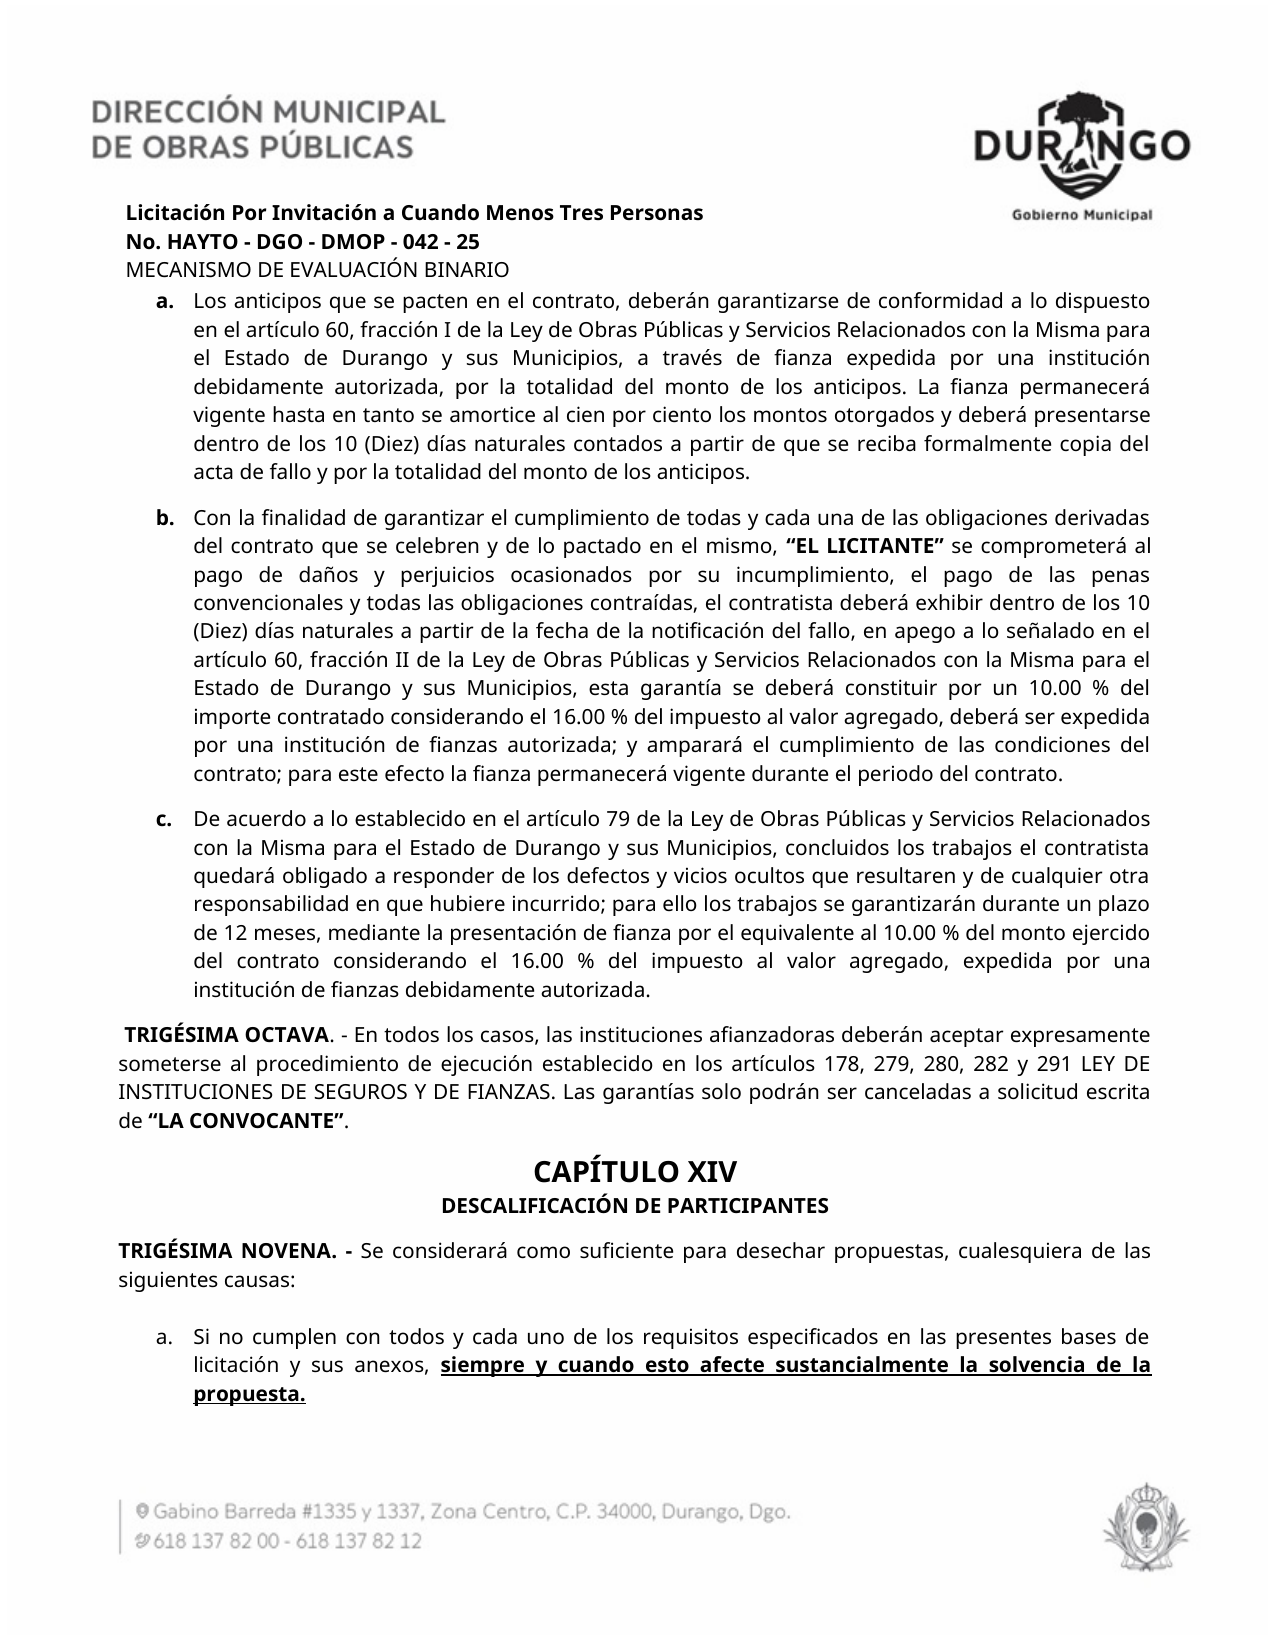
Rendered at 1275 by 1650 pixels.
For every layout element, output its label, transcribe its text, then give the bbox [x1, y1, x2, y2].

list Los anticipos que se pacten en el contrato, deberán garantizarse de conformidad a lo dispuesto en el artículo 60, fracción I de la Ley de Obras Públicas y Servicios Relacionados con la Misma para el Estado de Durango y sus Municipios, a través de fianza expedida por una institución debidamente autorizada, por la totalidad del monto de los anticipos. La fianza permanecerá vigente hasta en tanto se amortice al cien por ciento los montos otorgados y deberá presentarse dentro de los 10 (Diez) días naturales contados a partir de que se reciba formalmente copia del acta de fallo y por la totalidad del monto de los anticipos. [156, 287, 1152, 486]
text TRIGÉSIMA NOVENA. - Se considerará como suficiente para desechar propuestas, cualesquiera de las siguientes causas: [118, 1236, 1152, 1293]
text CAPÍTULO XIV [118, 1151, 1152, 1191]
text TRIGÉSIMA OCTAVA. - En todos los casos, las instituciones afianzadoras deberán aceptar expresamente someterse al procedimiento de ejecución establecido en los artículos 178, 279, 280, 282 y 291 LEY DE INSTITUCIONES DE SEGUROS Y DE FIANZAS. Las garantías solo podrán ser canceladas a solicitud escrita de “”. [118, 1020, 1152, 1134]
text DESCALIFICACIÓN DE PARTICIPANTES [118, 1191, 1152, 1219]
list Con la finalidad de garantizar el cumplimiento de todas y cada una de las obligaciones derivadas del contrato que se celebren y de lo pactado en el mismo, “EL LICITANTE” se comprometerá al pago de daños y perjuicios ocasionados por su incumplimiento, el pago de las penas convencionales y todas las obligaciones contraídas, el contratista deberá exhibir dentro de los 10 (Diez) días naturales a partir de la fecha de la notificación del fallo, en apego a lo señalado en el artículo 60, fracción II de la Ley de Obras Públicas y Servicios Relacionados con la Misma para el Estado de Durango y sus Municipios, esta garantía se deberá constituir por un 10.00 % del importe contratado considerando el 16.00 % del impuesto al valor agregado, deberá ser expedida por una institución de fianzas autorizada; y amparará el cumplimiento de las condiciones del contrato; para este efecto la fianza permanecerá vigente durante el periodo del contrato. [156, 503, 1152, 787]
list De acuerdo a lo establecido en el artículo 79 de la Ley de Obras Públicas y Servicios Relacionados con la Misma para el Estado de Durango y sus Municipios, concluidos los trabajos el contratista quedará obligado a responder de los defectos y vicios ocultos que resultaren y de cualquier otra responsabilidad en que hubiere incurrido; para ello los trabajos se garantizarán durante un plazo de 12 meses, mediante la presentación de fianza por el equivalente al 10.00 % del monto ejercido del contrato considerando el 16.00 % del impuesto al valor agregado, expedida por una institución de fianzas debidamente autorizada. [156, 804, 1152, 1003]
list Si no cumplen con todos y cada uno de los requisitos especificados en las presentes bases de licitación y sus anexos, siempre y cuando esto afecte sustancialmente la solvencia de la propuesta. [156, 1322, 1152, 1407]
picture [7, 5, 1269, 1635]
